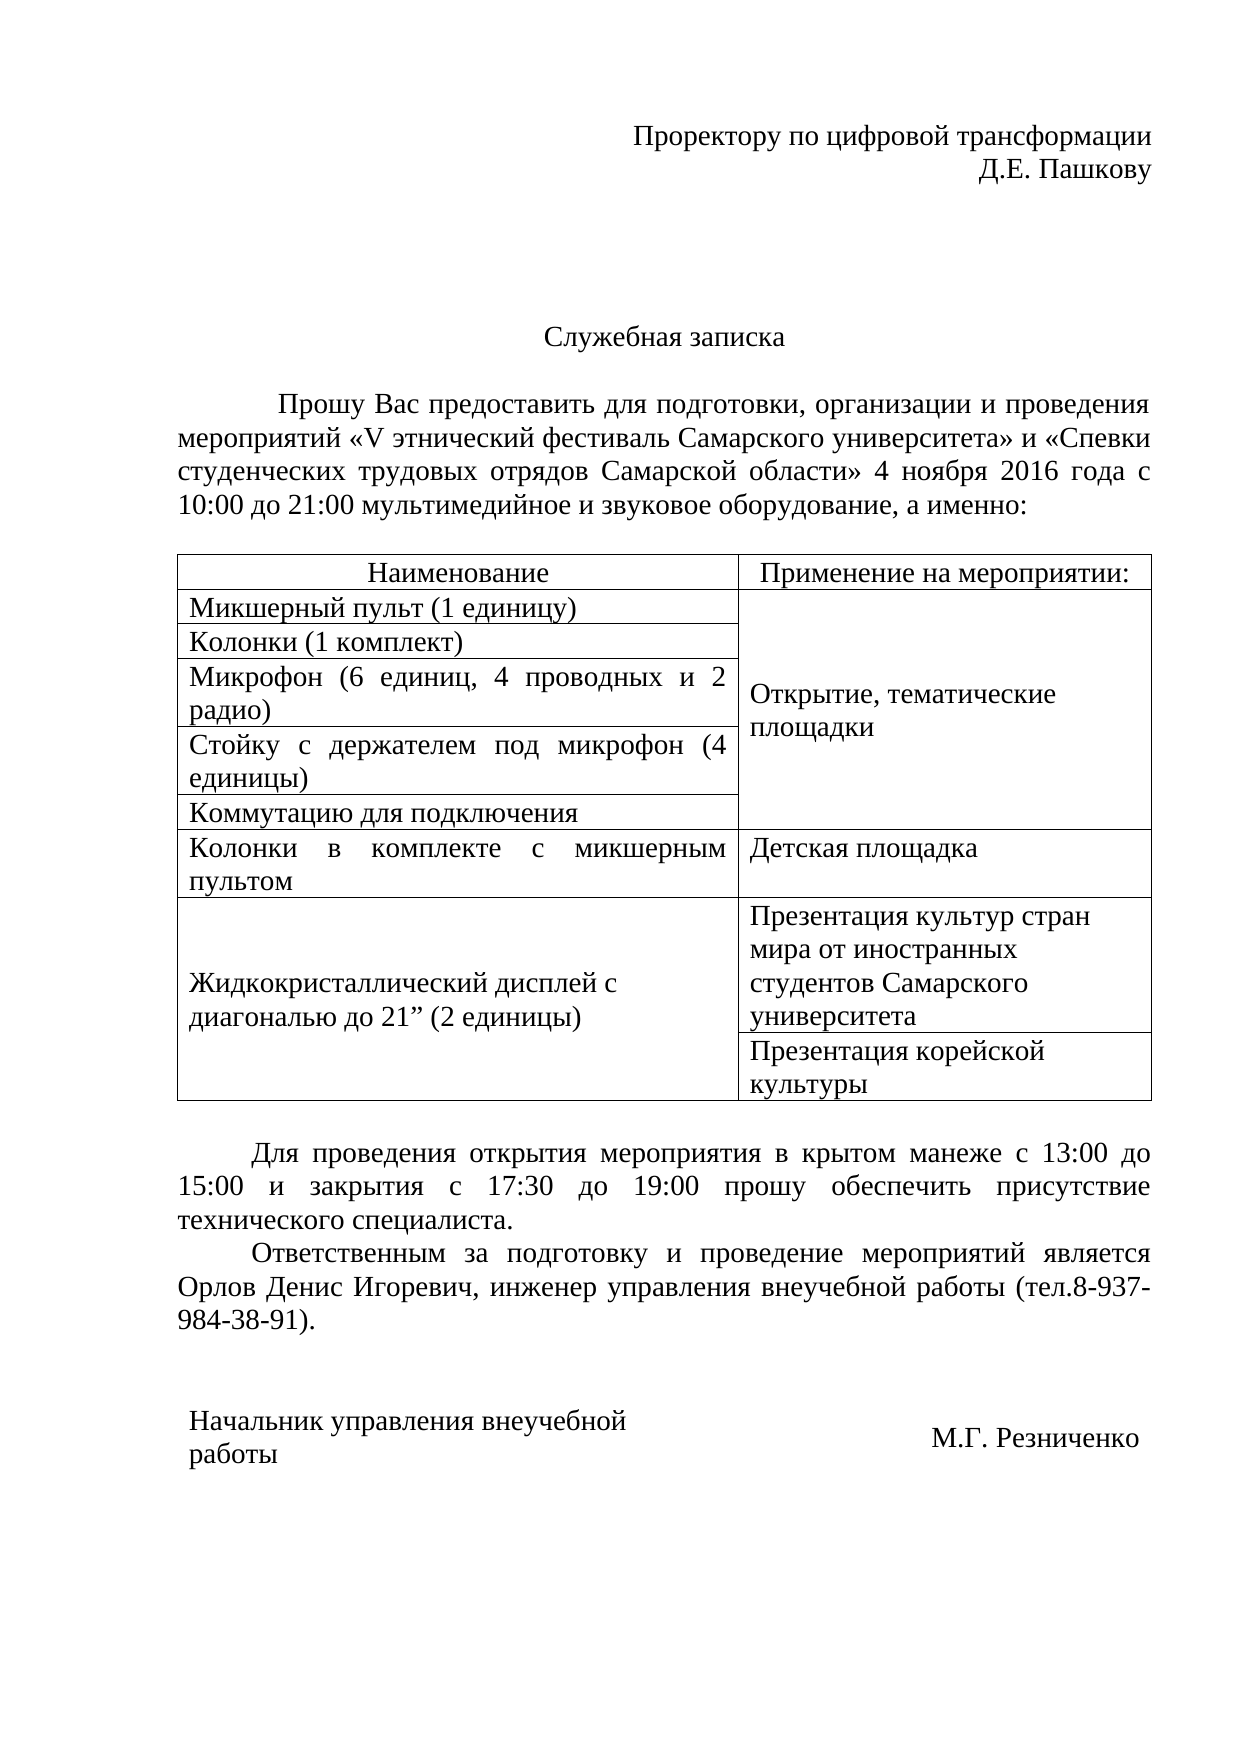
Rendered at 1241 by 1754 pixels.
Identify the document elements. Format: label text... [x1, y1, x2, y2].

table_cell Микшерный пульт (1 единицу) [178, 590, 738, 623]
table_cell Стойку с держателем под микрофон (4 единицы) [178, 727, 738, 794]
table_cell Жидкокристаллический дисплей с диагональю до 21” (2 единицы) [178, 898, 738, 1100]
table_cell Колонки в комплекте с микшерным пультом [178, 830, 738, 897]
table_header Наименование [178, 555, 738, 589]
table_cell Коммутацию для подключения [178, 795, 738, 829]
text Для проведения открытия мероприятия в крытом манеже с 13:00 до 15:00 и закрытия с 17:30 до 19:00 прошу обеспечить присутствие технического специалиста. [177, 1135, 1152, 1235]
table_header М.Г. Резниченко [664, 1403, 1151, 1470]
table_cell Презентация корейской культуры [739, 1033, 1151, 1100]
text Прошу Вас предоставить для подготовки, организации и проведения мероприятий «V этнический фестиваль Самарского университета» и «Спевки студенческих трудовых отрядов Самарской области» 4 ноября 2016 года с 10:00 до 21:00 мультимедийное и звуковое оборудование, а именно: [177, 353, 1152, 521]
text Проректору по цифровой трансформации [177, 118, 1152, 152]
text Д.Е. Пашкову [177, 152, 1152, 185]
table_cell Презентация культур стран мира от иностранных студентов Самарского университета [739, 898, 1151, 1032]
table_cell Колонки (1 комплект) [178, 624, 738, 658]
table_cell Микрофон (6 единиц, 4 проводных и 2 радио) [178, 659, 738, 726]
text Служебная записка [177, 319, 1152, 353]
table_cell Детская площадка [739, 830, 1151, 897]
table_cell Открытие, тематические площадки [739, 590, 1151, 829]
table_header Начальник управления внеучебной работы [177, 1403, 664, 1470]
table_header Применение на мероприятии: [739, 555, 1151, 589]
text Ответственным за подготовку и проведение мероприятий является Орлов Денис Игоревич, инженер управления внеучебной работы (тел.8-937-984-38-91). [177, 1235, 1152, 1336]
